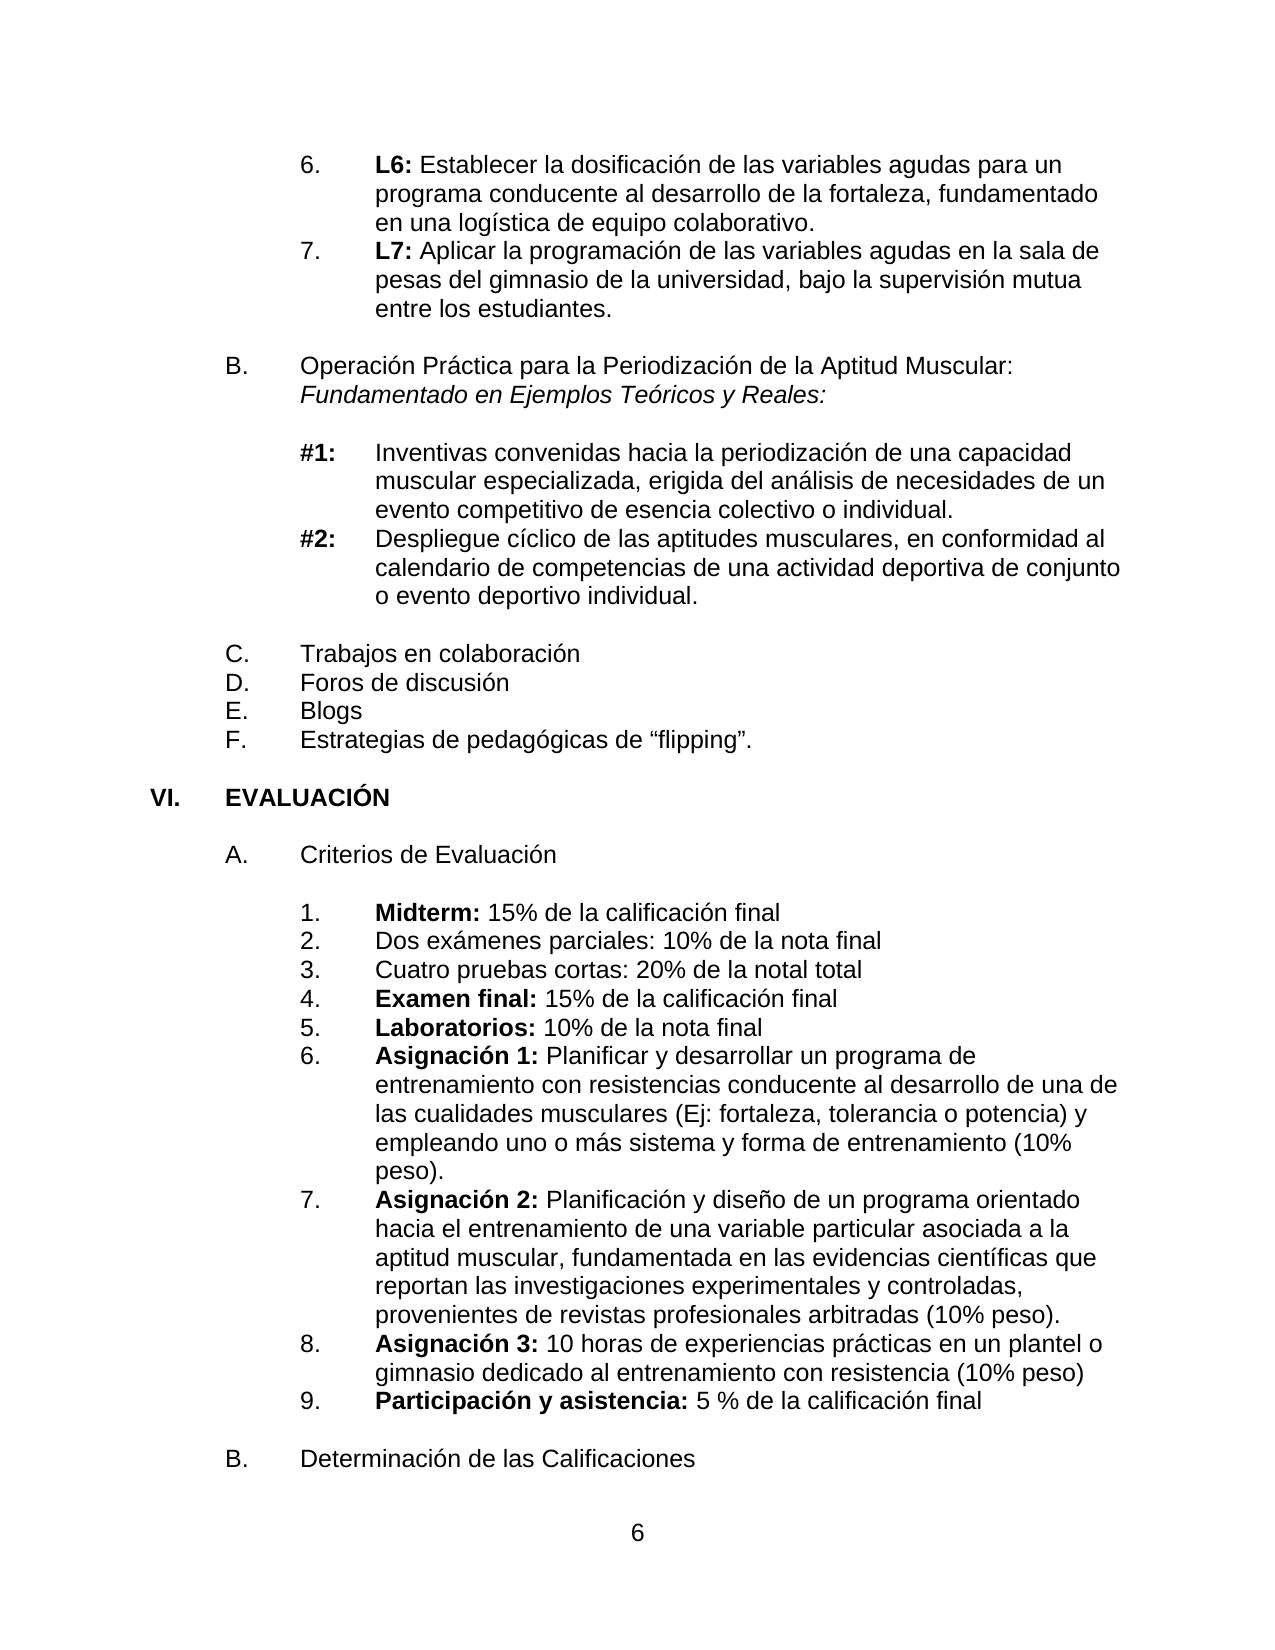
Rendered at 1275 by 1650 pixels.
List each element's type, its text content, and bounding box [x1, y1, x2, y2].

text 3. Cuatro pruebas cortas: 20% de la notal total [225, 955, 1125, 984]
text C. Trabajos en colaboración [150, 639, 1125, 667]
text E. Blogs [150, 696, 1125, 725]
text VI. EVALUACIÓN [150, 782, 1125, 811]
text 4. Examen final: 15% de la calificación final [225, 984, 1125, 1012]
text B. Determinación de las Calificaciones [150, 1444, 1125, 1472]
text 8. Asignación 3: 10 horas de experiencias prácticas en un plantel o gimnasio dedicado al entrenamiento con resistencia (10% peso) [300, 1329, 1125, 1386]
text 9. Participación y asistencia: 5 % de la calificación final [300, 1386, 1125, 1415]
text D. Foros de discusión [150, 667, 1125, 696]
text 7. L7: Aplicar la programación de las variables agudas en la sala de pesas del gimnasio de la universidad, bajo la supervisión mutua entre los estudiantes. [300, 236, 1125, 322]
text #2: Despliegue cíclico de las aptitudes musculares, en conformidad al calendario de competencias de una actividad deportiva de conjunto o evento deportivo individual. [300, 524, 1125, 610]
text 7. Asignación 2: Planificación y diseño de un programa orientado hacia el entrenamiento de una variable particular asociada a la aptitud muscular, fundamentada en las evidencias científicas que reportan las investigaciones experimentales y controladas, provenientes de revistas profesionales arbitradas (10% peso). [300, 1185, 1125, 1329]
text #1: Inventivas convenidas hacia la periodización de una capacidad muscular especializada, erigida del análisis de necesidades de un evento competitivo de esencia colectivo o individual. [300, 437, 1125, 524]
text 5. Laboratorios: 10% de la nota final [225, 1012, 1125, 1041]
text Fundamentado en Ejemplos Teóricos y Reales: [225, 380, 1125, 409]
text 6. L6: Establecer la dosificación de las variables agudas para un programa conducente al desarrollo de la fortaleza, fundamentado en una logística de equipo colaborativo. [300, 150, 1125, 236]
text F. Estrategias de pedagógicas de “flipping”. [150, 725, 1125, 754]
text A. Criterios de Evaluación [150, 840, 1125, 869]
text 1. Midterm: 15% de la calificación final [150, 897, 1125, 926]
text 2. Dos exámenes parciales: 10% de la nota final [150, 926, 1125, 955]
text B. Operación Práctica para la Periodización de la Aptitud Muscular: [150, 351, 1125, 380]
text 6. Asignación 1: Planificar y desarrollar un programa de entrenamiento con resistencias conducente al desarrollo de una de las cualidades musculares (Ej: fortaleza, tolerancia o potencia) y empleando uno o más sistema y forma de entrenamiento (10% peso). [300, 1041, 1125, 1185]
